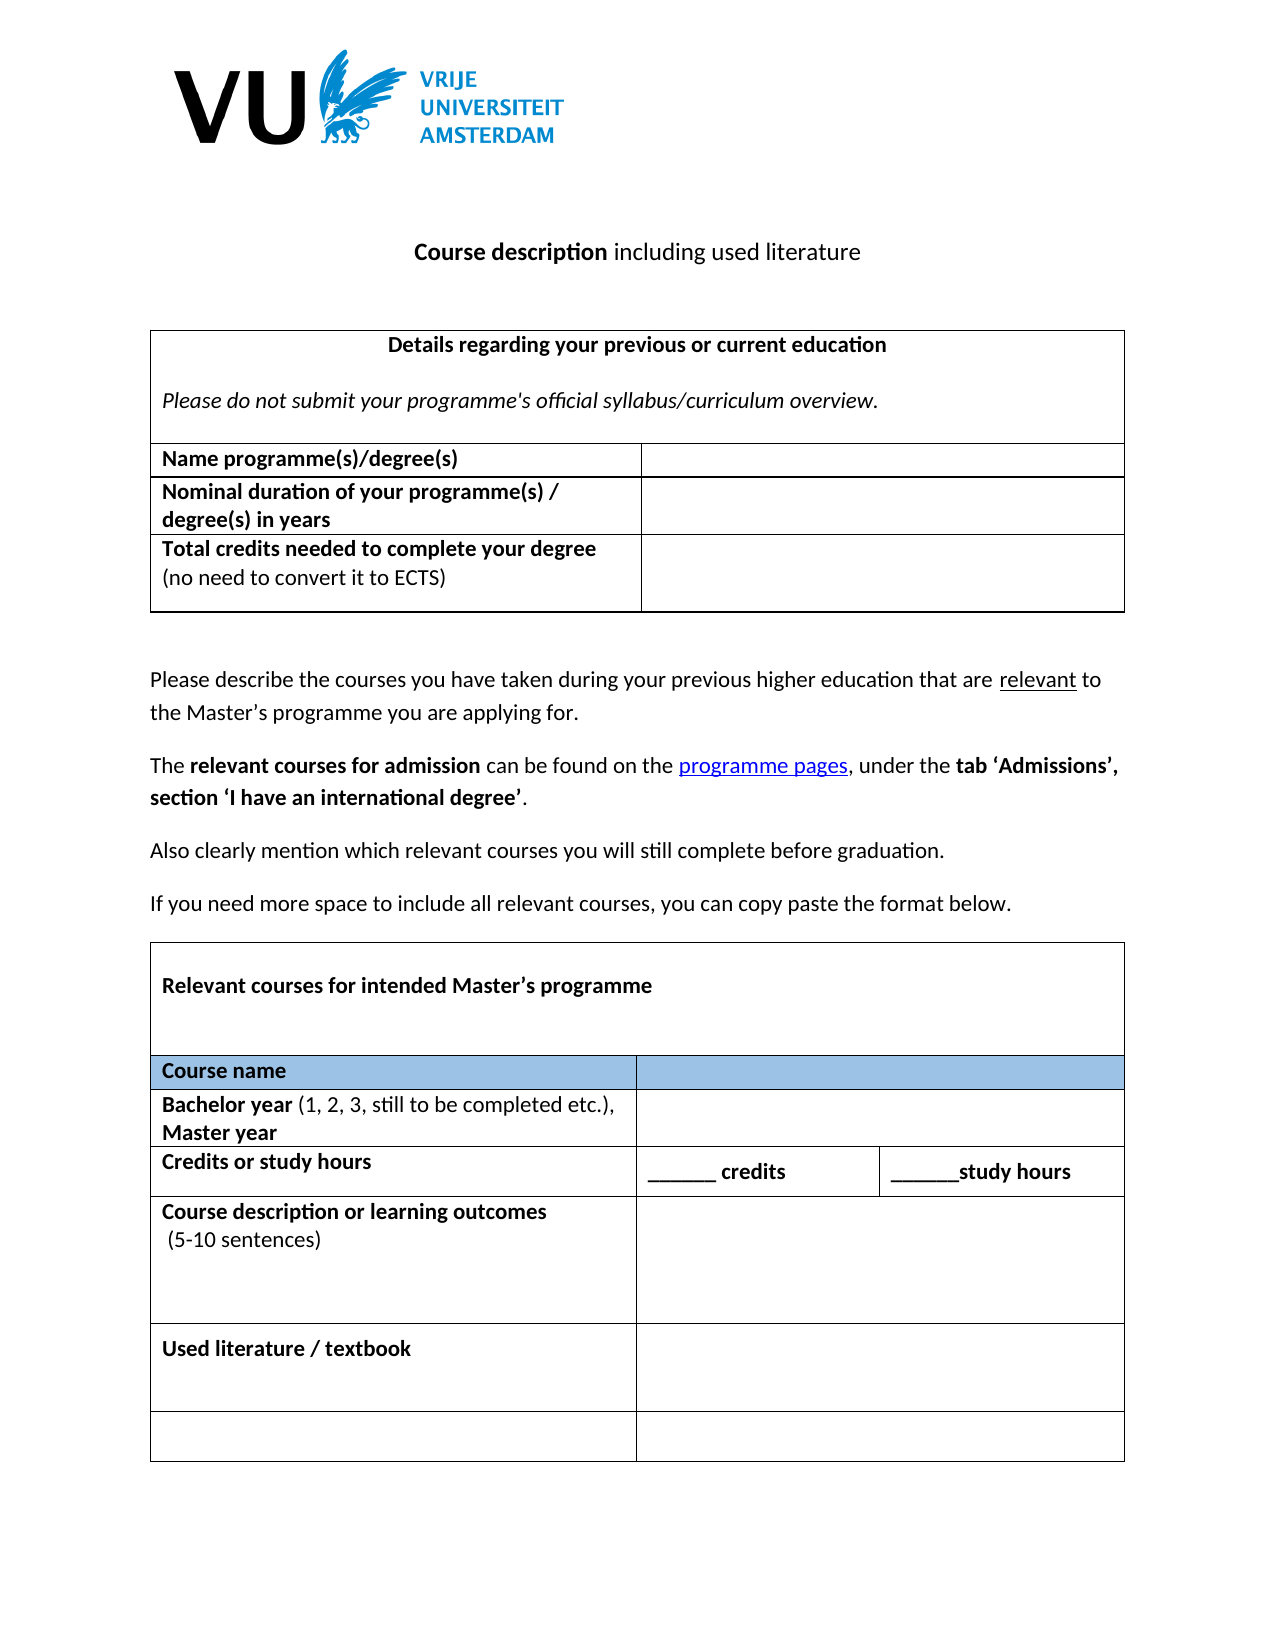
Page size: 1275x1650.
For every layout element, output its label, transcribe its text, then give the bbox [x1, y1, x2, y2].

table_cell [642, 478, 1124, 533]
table_cell Nominal duration of your programme(s) / degree(s) in years [151, 478, 641, 533]
text Course description including used literature [150, 236, 1125, 266]
table_cell [642, 535, 1124, 611]
table_cell [637, 1197, 1124, 1323]
picture [145, 39, 592, 172]
table_cell [637, 1090, 1124, 1146]
table_cell [642, 444, 1124, 476]
table_cell Bachelor year (1, 2, 3, still to be completed etc.), Master year [151, 1090, 636, 1146]
text Also clearly mention which relevant courses you will still complete before graduation. [150, 836, 1125, 864]
table_cell ______study hours [880, 1147, 1124, 1196]
table_header Details regarding your previous or current education Please do not submit your programme's official syllabus/curriculum overview. [151, 331, 1124, 443]
table_cell Used literature / textbook [151, 1324, 636, 1411]
table_cell [637, 1412, 1124, 1461]
table_cell ______ credits [637, 1147, 879, 1196]
table_cell Total credits needed to complete your degree (no need to convert it to ECTS) [151, 535, 641, 611]
table_cell Credits or study hours [151, 1147, 636, 1196]
table_cell [637, 1056, 1124, 1089]
table_cell Name programme(s)/degree(s) [151, 444, 641, 476]
text Please describe the courses you have taken during your previous higher education that are relevant to the Master’s programme you are applying for. [150, 666, 1125, 726]
table_cell Course name [151, 1056, 636, 1089]
table_header Relevant courses for intended Master’s programme [151, 943, 1124, 1055]
table_cell [637, 1324, 1124, 1411]
table_cell [151, 1412, 636, 1461]
table_cell Course description or learning outcomes (5-10 sentences) [151, 1197, 636, 1323]
text If you need more space to include all relevant courses, you can copy paste the format below. [150, 889, 1125, 917]
text The relevant courses for admission can be found on the programme pages, under the tab ‘Admissions’, section ‘I have an international degree’. [150, 751, 1125, 811]
